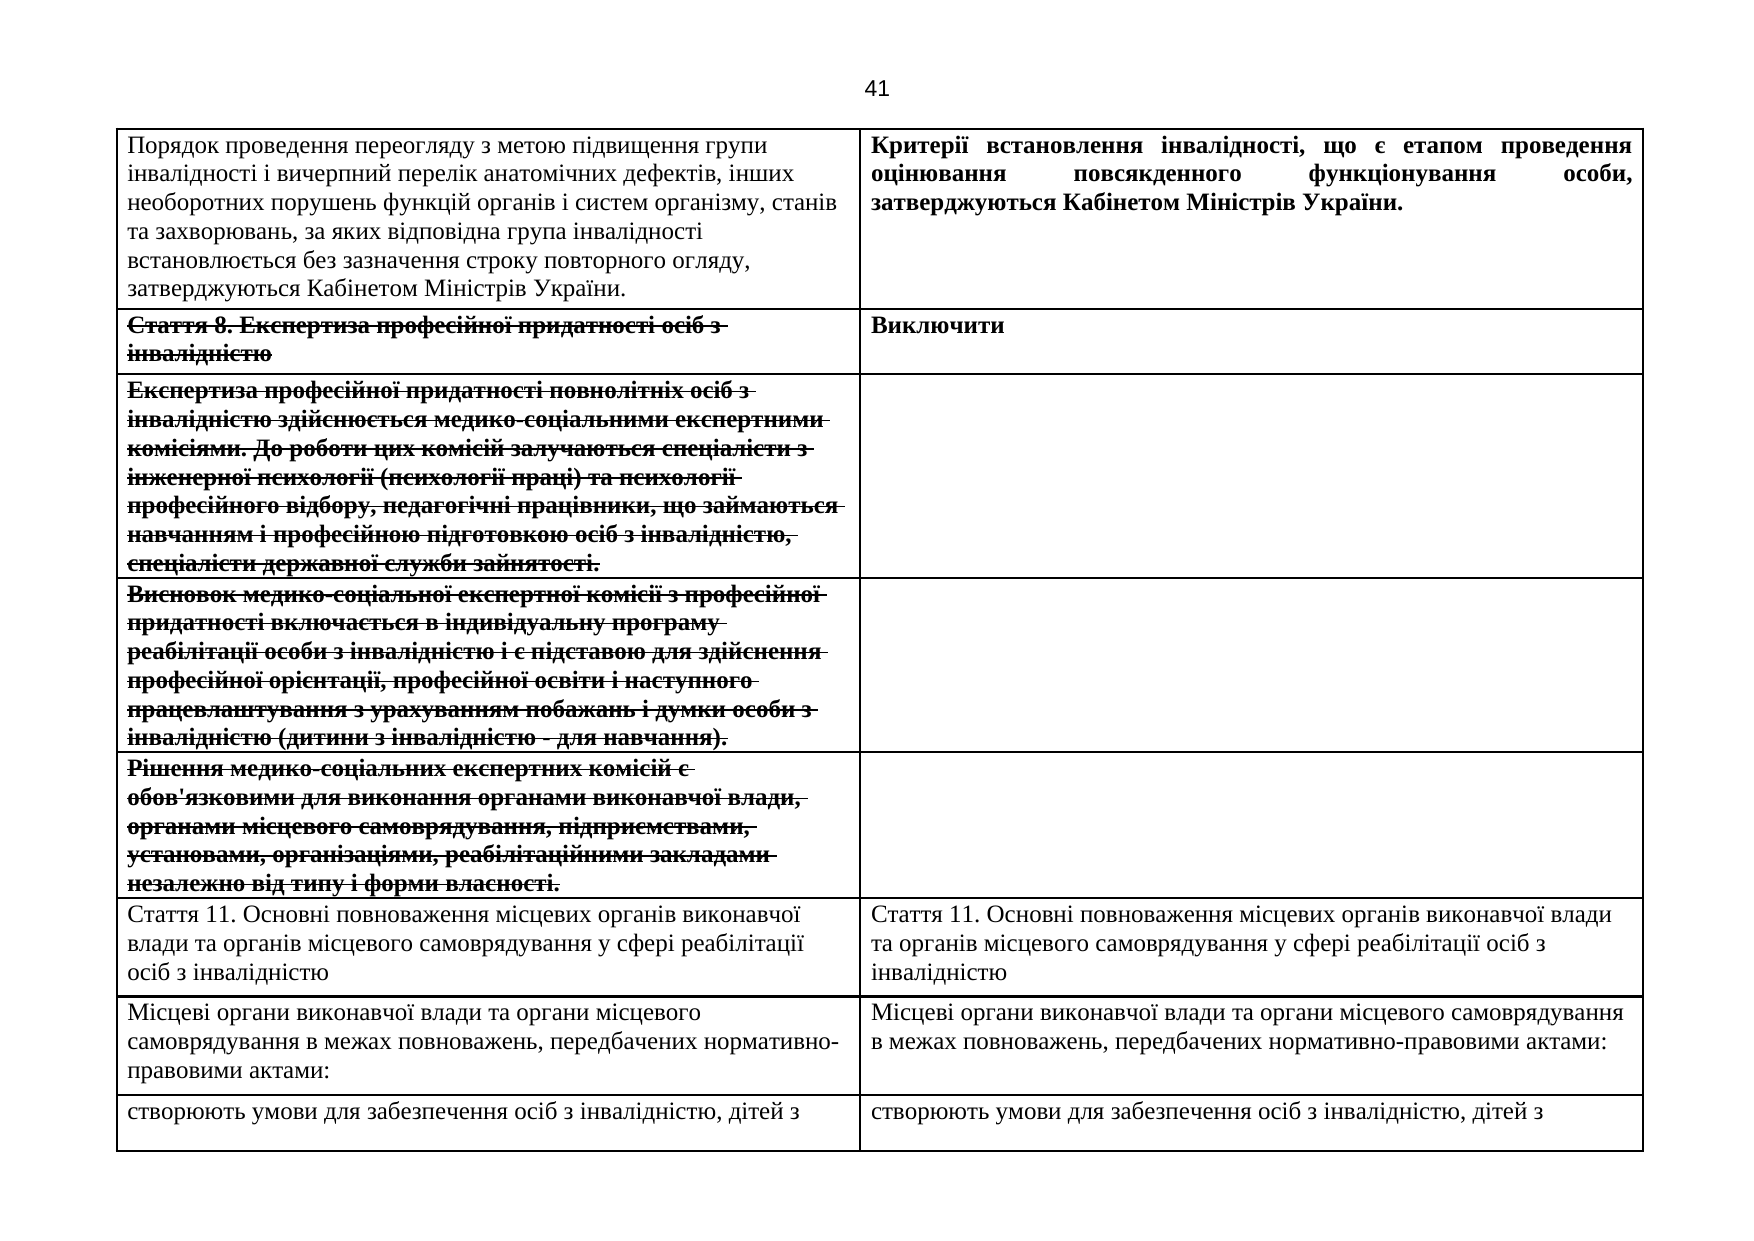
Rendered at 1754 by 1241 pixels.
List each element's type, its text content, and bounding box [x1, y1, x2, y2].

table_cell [861, 1096, 1642, 1149]
table_cell Місцеві органи виконавчої влади та органи місцевого самоврядування в межах повноважень, передбачених нормативно-правовими актами: [861, 998, 1642, 1094]
table_cell Стаття 11. Основні повноваження місцевих органів виконавчої влади та органів місцевого самоврядування у сфері реабілітації осіб з інвалідністю [118, 899, 859, 995]
table_cell Стаття 11. Основні повноваження місцевих органів виконавчої влади та органів місцевого самоврядування у сфері реабілітації осіб з інвалідністю [861, 899, 1642, 995]
table_cell Експертиза професійної придатності повнолітніх осіб з інвалідністю здійснюється медико-соціальними експертними комісіями. До роботи цих комісій залучаються спеціалісти з інженерної психології (психології праці) та психології професійного відбору, педагогічні працівники, що займаються навчанням і професійною підготовкою осіб з інвалідністю, спеціалісти державної служби зайнятості. [118, 375, 859, 577]
table_cell [861, 753, 1642, 897]
table_cell [861, 375, 1642, 577]
table_cell Рішення медико-соціальних експертних комісій є обов'язковими для виконання органами виконавчої влади, органами місцевого самоврядування, підприємствами, установами, організаціями, реабілітаційними закладами незалежно від типу і форми власності. [118, 753, 859, 897]
table_cell [861, 579, 1642, 751]
table_cell Критерії встановлення інвалідності, що є етапом проведення оцінювання повсякденного функціонування особи, затверджуються Кабінетом Міністрів України. [861, 130, 1642, 308]
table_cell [118, 1096, 859, 1149]
table_cell Місцеві органи виконавчої влади та органи місцевого самоврядування в межах повноважень, передбачених нормативно-правовими актами: [118, 998, 859, 1094]
table_cell Виключити [861, 310, 1642, 373]
table_cell Висновок медико-соціальної експертної комісії з професійної придатності включається в індивідуальну програму реабілітації особи з інвалідністю і є підставою для здійснення професійної орієнтації, професійної освіти і наступного працевлаштування з урахуванням побажань і думки особи з інвалідністю (дитини з інвалідністю - для навчання). [118, 579, 859, 751]
table_cell Стаття 8. Експертиза професійної придатності осіб з інвалідністю [118, 310, 859, 373]
table_cell Порядок проведення переогляду з метою підвищення групи інвалідності і вичерпний перелік анатомічних дефектів, інших необоротних порушень функцій органів і систем організму, станів та захворювань, за яких відповідна група інвалідності встановлюється без зазначення строку повторного огляду, затверджуються Кабінетом Міністрів України. [118, 130, 859, 308]
